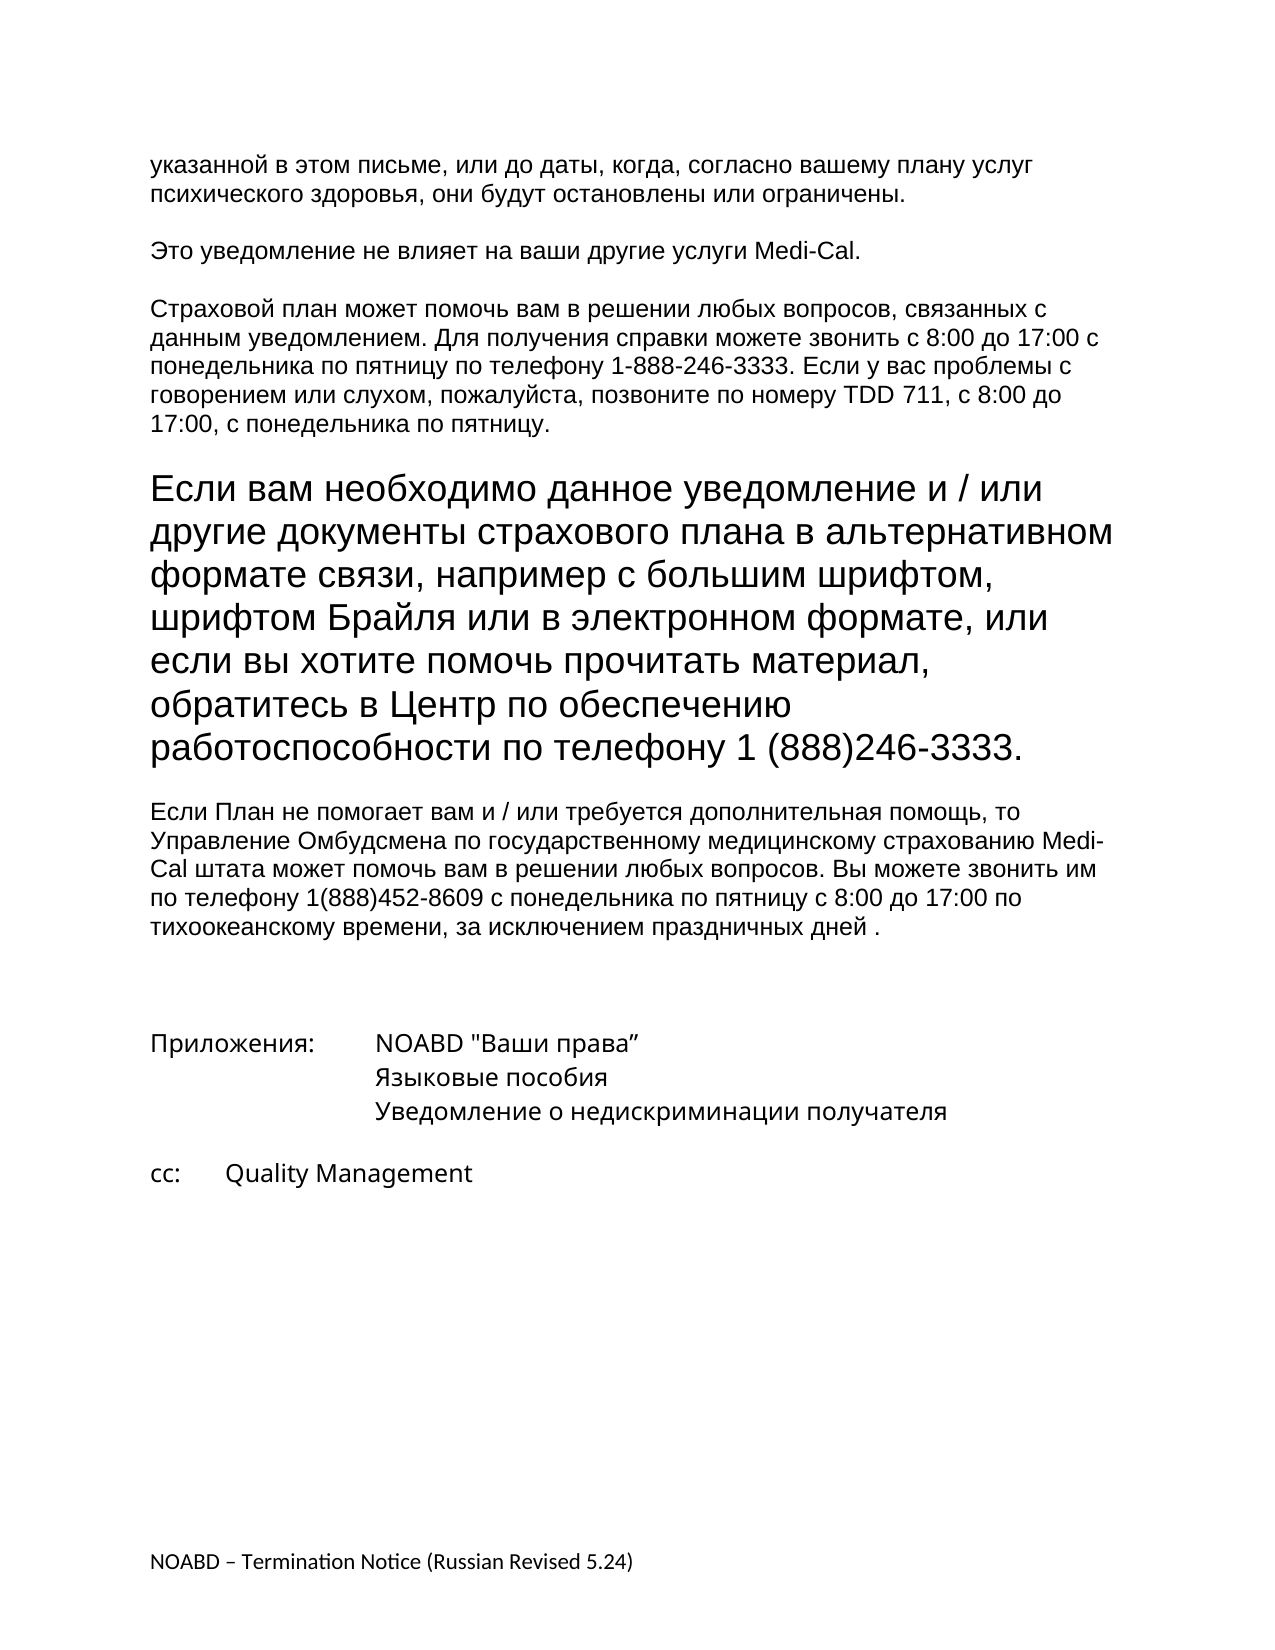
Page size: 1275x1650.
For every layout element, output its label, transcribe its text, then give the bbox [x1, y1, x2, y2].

text Страховой план может помочь вам в решении любых вопросов, связанных с данным уведомлением. Для получения справки можете звонить с 8:00 до 17:00 с понедельника по пятницу по телефону 1-888-246-3333. Если у вас проблемы с говорением или слухом, пожалуйста, позвоните по номеру TDD 711, с 8:00 до 17:00, с понедельника по пятницу. [150, 294, 1125, 437]
text Языковые пособия [150, 1059, 1125, 1093]
text cc: Quality Management [150, 1156, 1125, 1190]
text Приложения: NOABD "Ваши права” [150, 1025, 1125, 1059]
text Это уведомление не влияет на ваши другие услуги Medi-Cal. [150, 236, 1125, 265]
text Если План не помогает вам и / или требуется дополнительная помощь, то Управление Омбудсмена по государственному медицинскому страхованию Medi-Cal штата может помочь вам в решении любых вопросов. Вы можете звонить им по телефону 1(888)452-8609 с понедельника по пятницу с 8:00 до 17:00 по тихоокеанскому времени, за исключением праздничных дней . [150, 797, 1125, 941]
text Уведомление о недискриминации получателя [150, 1093, 1125, 1128]
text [150, 150, 1125, 207]
text Если вам необходимо данное уведомление и / или другие документы страхового плана в альтернативном формате связи, например с большим шрифтом, шрифтом Брайля или в электронном формате, или если вы хотите помочь прочитать материал, обратитесь в Центр по обеспечению работоспособности по телефону 1 (888)246-3333. [150, 466, 1125, 768]
